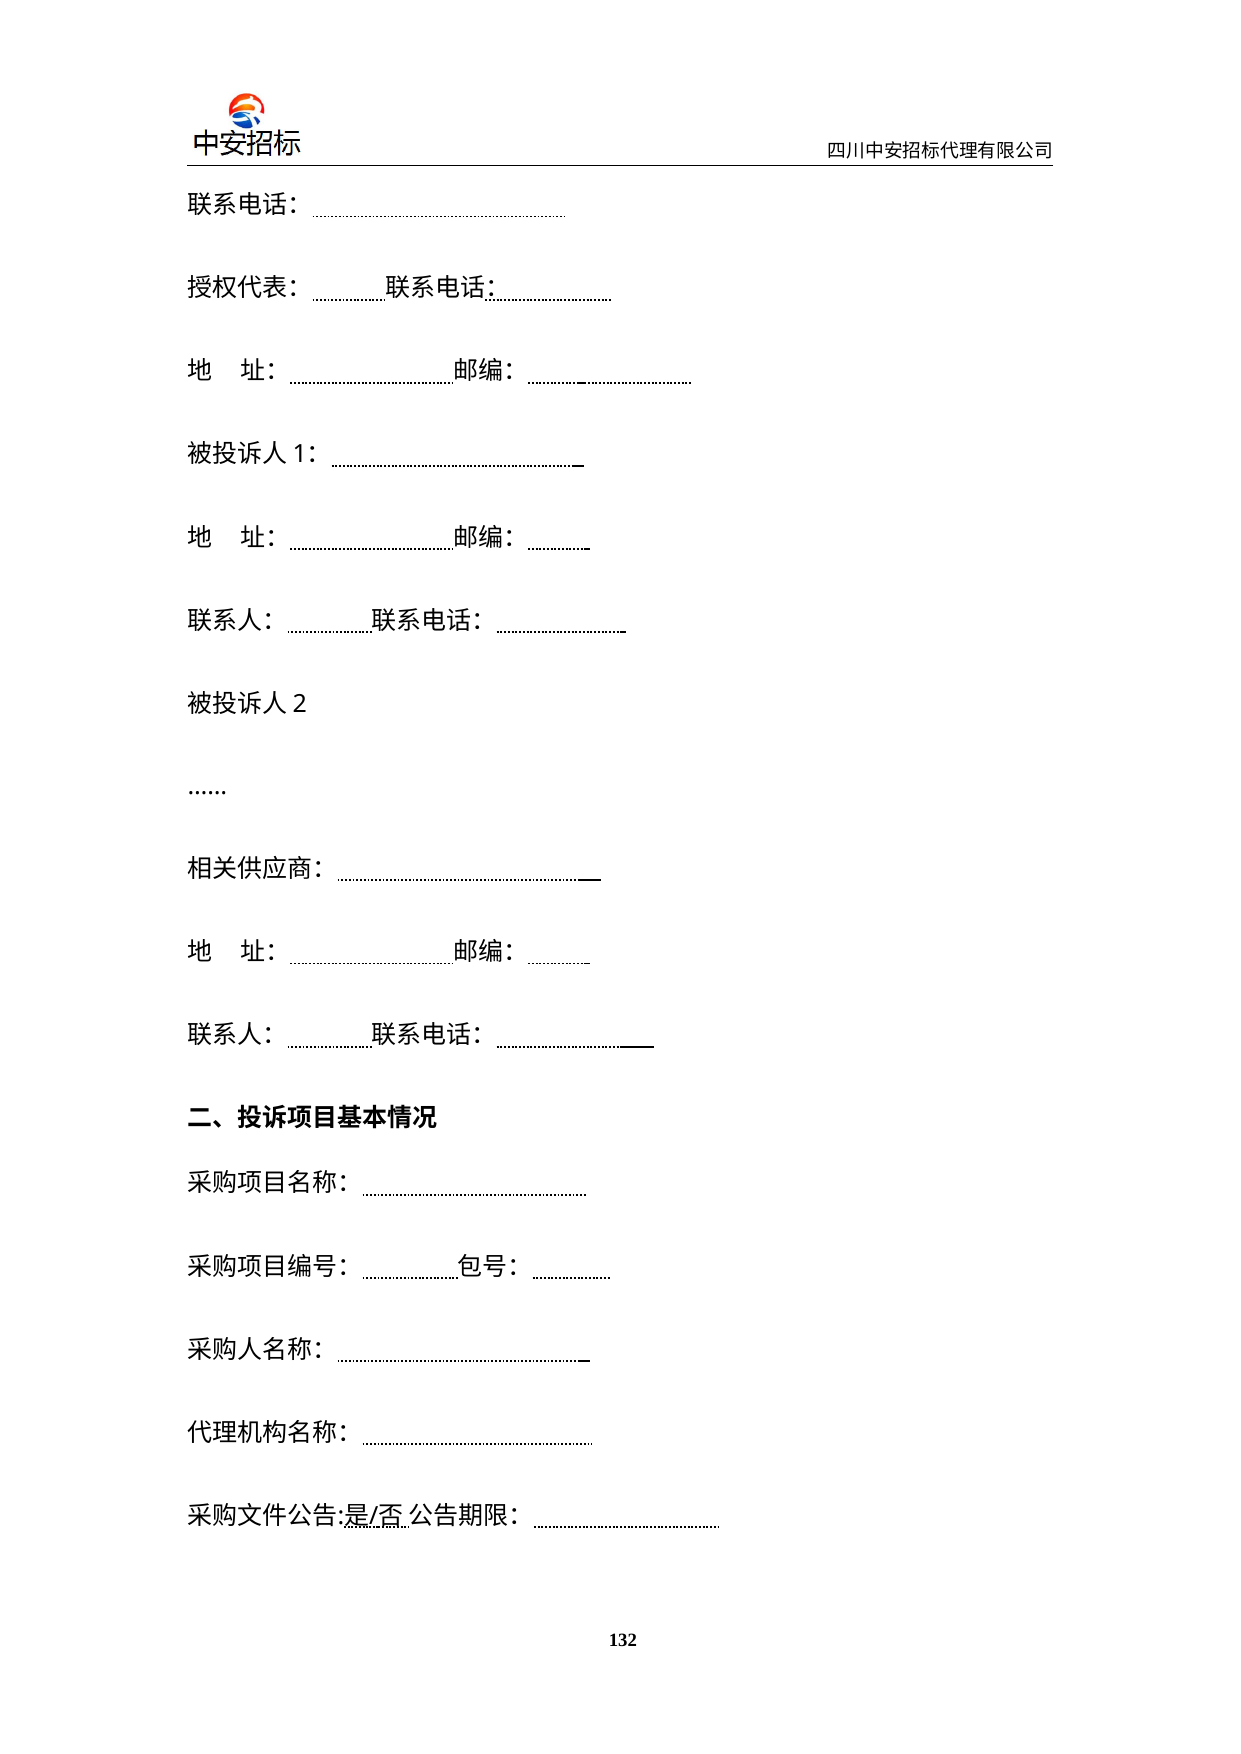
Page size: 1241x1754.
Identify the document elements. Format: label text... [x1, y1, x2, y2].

text 采购人名称： [187, 1315, 1053, 1380]
text 授权代表： 联系电话： [187, 253, 1053, 318]
text 联系人： 联系电话： [187, 1000, 1053, 1065]
text 采购文件公告:是/否 公告期限： [187, 1481, 1053, 1546]
text 采购项目编号： 包号： [187, 1232, 1053, 1297]
text 被投诉人2 [187, 669, 1053, 734]
text 联系人： 联系电话： [187, 586, 1053, 651]
text 代理机构名称： [187, 1398, 1053, 1463]
text 地 址： 邮编： [187, 336, 1053, 401]
text 地 址： 邮编： [187, 917, 1053, 982]
text 被投诉人1： [187, 419, 1053, 484]
picture [187, 88, 302, 158]
text …… [187, 752, 1053, 817]
text 相关供应商： [187, 834, 1053, 899]
text 二、投诉项目基本情况 [187, 1083, 1053, 1148]
text 地 址： 邮编： [187, 503, 1053, 568]
text 联系电话： [187, 170, 1053, 235]
text 采购项目名称： [187, 1148, 1053, 1213]
